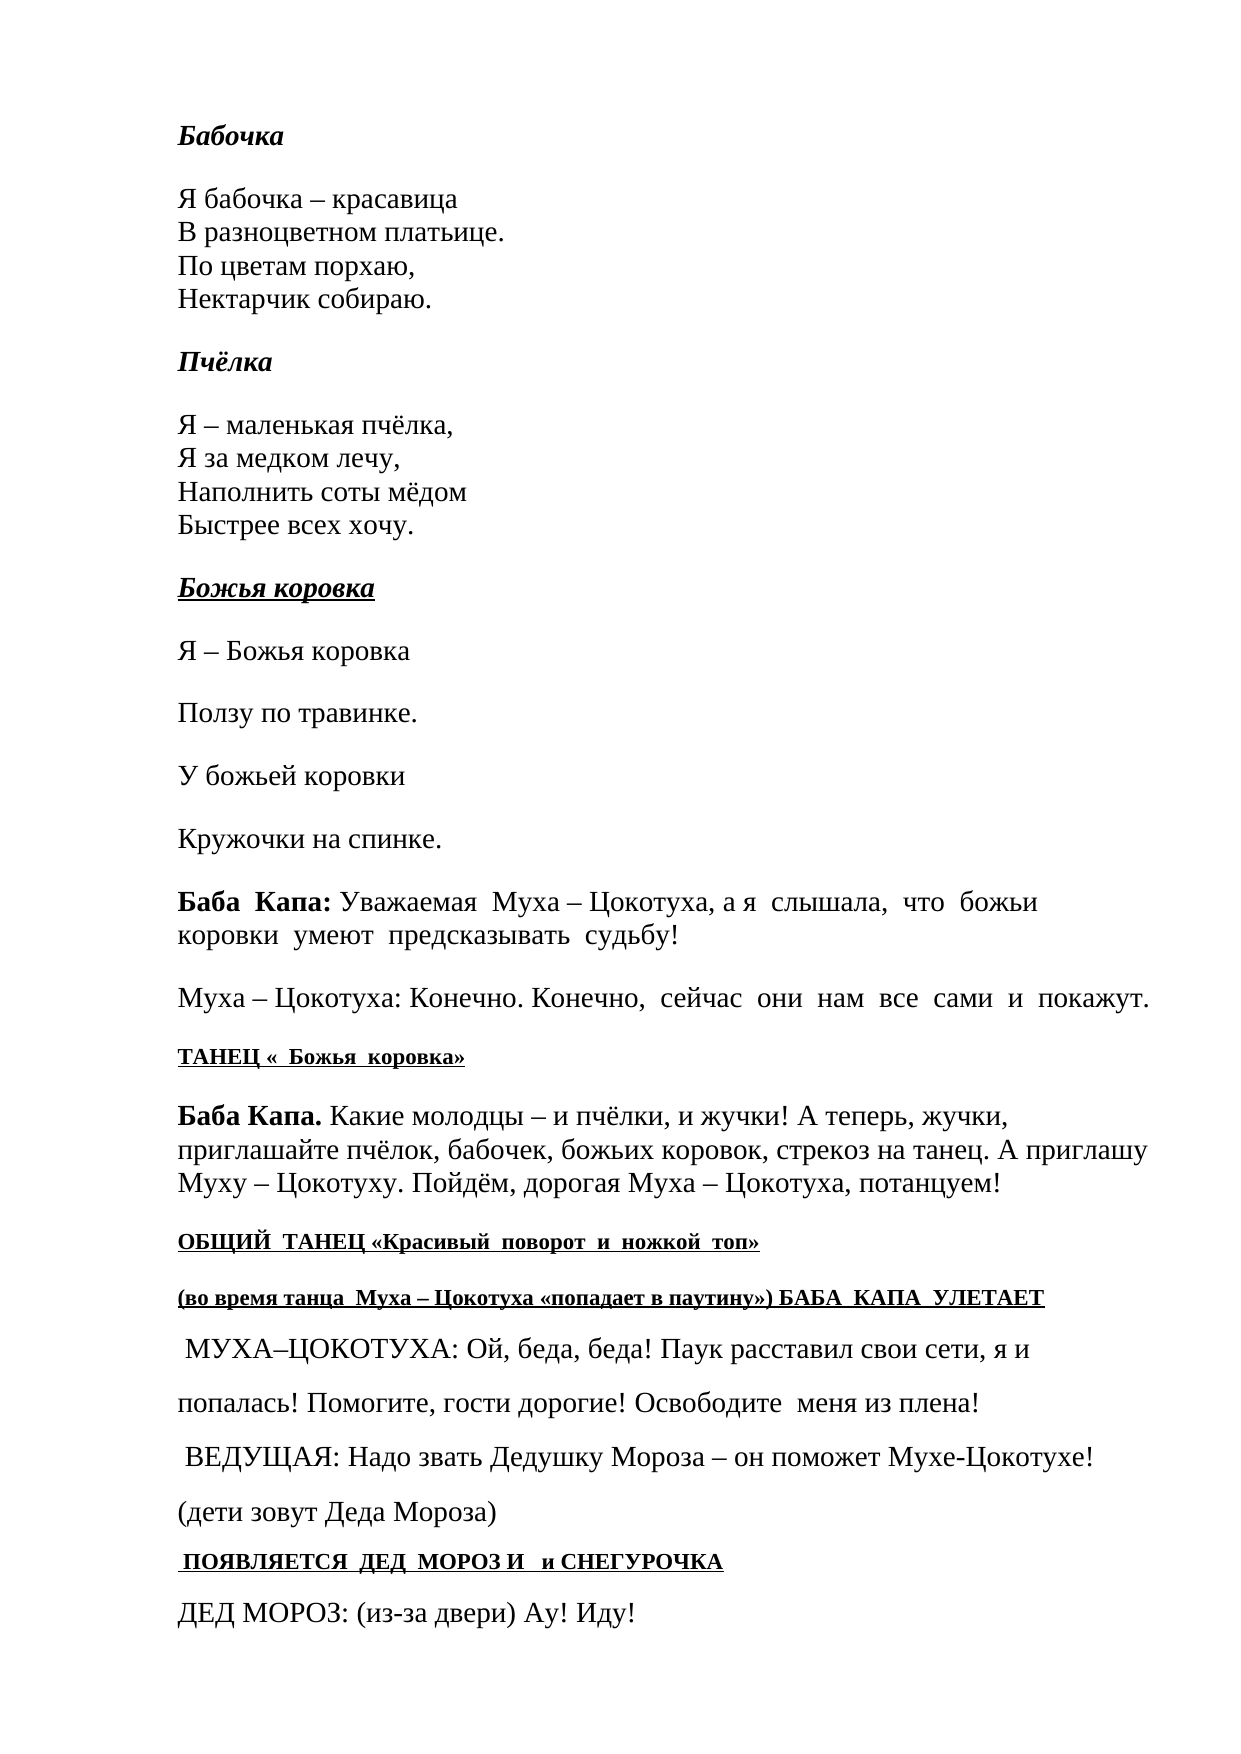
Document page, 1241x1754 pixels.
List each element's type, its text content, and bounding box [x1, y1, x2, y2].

text Ползу по травинке. [177, 696, 1152, 729]
text Муха – Цокотуха: Конечно. Конечно, сейчас они нам все сами и покажут. [177, 980, 1152, 1013]
text Божья коровка [177, 570, 1152, 604]
text Бабочка [177, 118, 1152, 152]
text Я бабочка – красавица [177, 181, 1152, 214]
text ДЕД МОРОЗ: (из-за двери) Ау! Иду! [177, 1595, 1152, 1629]
text В разноцветном платьице. [177, 214, 1152, 248]
text (дети зовут Деда Мороза) [177, 1494, 1152, 1527]
text Я за медком лечу, [177, 440, 1152, 474]
text (во время танца Муха – Цокотуха «попадает в паутину») БАБА КАПА УЛЕТАЕТ [177, 1283, 1152, 1310]
text Наполнить соты мёдом [177, 474, 1152, 507]
text ТАНЕЦ « Божья коровка» [177, 1043, 1152, 1069]
text Быстрее всех хочу. [177, 507, 1152, 541]
text ВЕДУЩАЯ: Надо звать Дедушку Мороза – он поможет Мухе-Цокотухе! [177, 1439, 1152, 1473]
text МУХА–ЦОКОТУХА: Ой, беда, беда! Паук расставил свои сети, я и [177, 1331, 1152, 1364]
text Пчёлка [177, 344, 1152, 378]
text У божьей коровки [177, 758, 1152, 792]
text Нектарчик собираю. [177, 281, 1152, 315]
text ОБЩИЙ ТАНЕЦ «Красивый поворот и ножкой топ» [177, 1228, 1152, 1254]
text ПОЯВЛЯЕТСЯ ДЕД МОРОЗ И и СНЕГУРОЧКА [177, 1548, 1152, 1574]
text Баба Капа. Какие молодцы – и пчёлки, и жучки! А теперь, жучки, приглашайте пчёлок, бабочек, божьих коровок, стрекоз на танец. А приглашу Муху – Цокотуху. Пойдём, дорогая Муха – Цокотуха, потанцуем! [177, 1098, 1152, 1199]
text Баба Капа: Уважаемая Муха – Цокотуха, а я слышала, что божьи коровки умеют предсказывать судьбу! [177, 884, 1152, 951]
text По цветам порхаю, [177, 248, 1152, 281]
text попалась! Помогите, гости дорогие! Освободите меня из плена! [177, 1385, 1152, 1419]
text Я – Божья коровка [177, 633, 1152, 666]
text Кружочки на спинке. [177, 821, 1152, 854]
text Я – маленькая пчёлка, [177, 407, 1152, 440]
